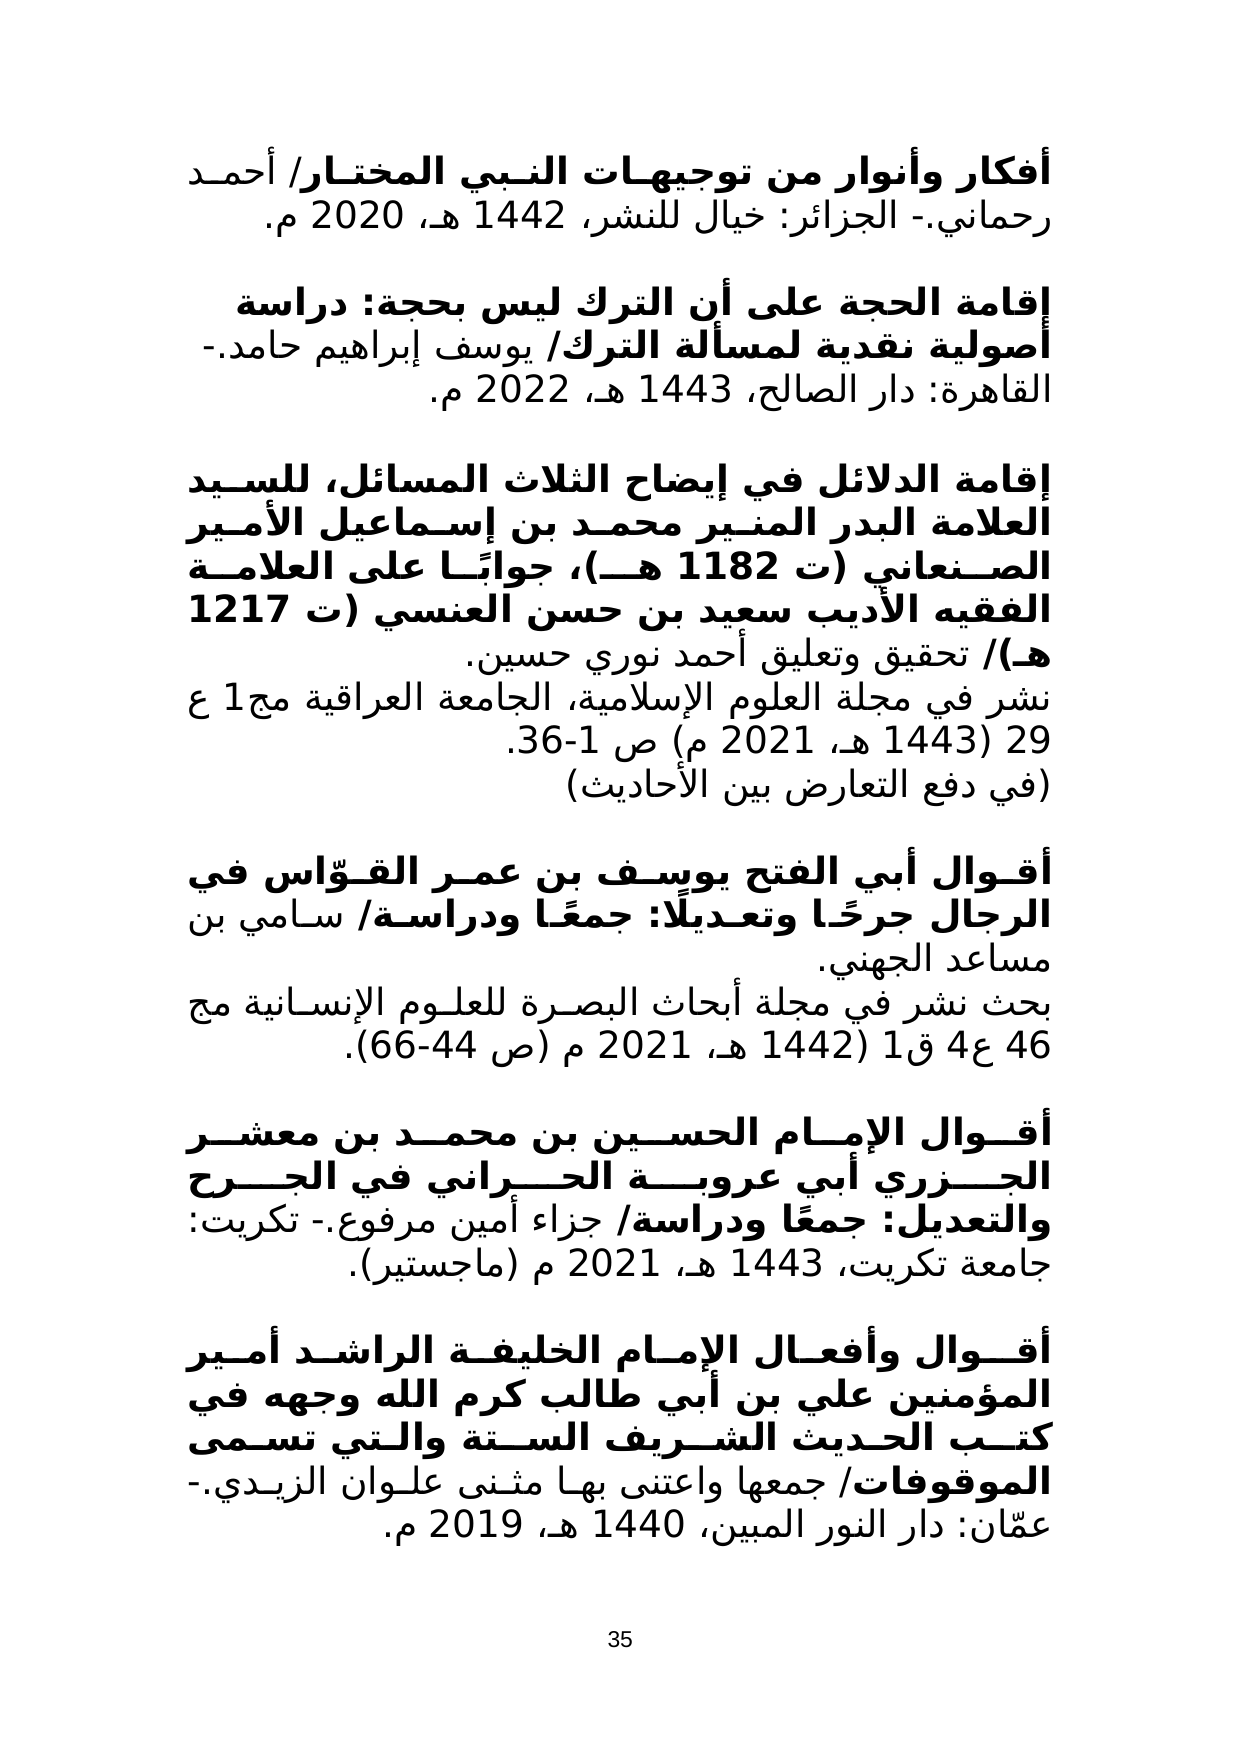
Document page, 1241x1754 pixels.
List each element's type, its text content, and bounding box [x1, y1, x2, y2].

text أفكار وأنوار من توجيهات النبي المختار/ أحمد رحماني.- الجزائر: خيال للنشر، 1442 هـ، 2020 م. [187, 150, 1053, 237]
text (في دفع التعارض بين الأحاديث) [187, 763, 1053, 806]
text بحث نشر في مجلة أبحاث البصرة للعلوم الإنسانية مج 46 ع4 ق1 (1442 هـ، 2021 م (ص 44-66). [187, 980, 1053, 1068]
text نشر في مجلة العلوم الإسلامية، الجامعة العراقية مج1 ع29 (1443 هـ، 2021 م) ص 1-36. [187, 675, 1053, 763]
text أقوال الإمام الحسين بن محمد بن معشر الجزري أبي عروبة الحراني في الجرح والتعديل: جمعًا ودراسة/ جزاء أمين مرفوع.- تكريت: جامعة تكريت، 1443 هـ، 2021 م (ماجستير). [187, 1111, 1053, 1285]
text إقامة الدلائل في إيضاح الثلاث المسائل، للسيد العلامة البدر المنير محمد بن إسماعيل الأمير الصنعاني (ت 1182 هـ)، جوابًا على العلامة الفقيه الأديب سعيد بن حسن العنسي (ت 1217 هـ)/ تحقيق وتعليق أحمد نوري حسين. [187, 457, 1053, 675]
text أقوال أبي الفتح يوسف بن عمر القوّاس في الرجال جرحًا وتعديلًا: جمعًا ودراسة/ سامي بن مساعد الجهني. [187, 849, 1053, 980]
text أقـوال وأفعال الإمام الخليفة الراشد أمير المؤمنين علي بن أبي طالب كرم الله وجهه في كتـب الحديث الشـريف السـتة والتي تسمى الموقوفات/ جمعها واعتنى بها مثنى علوان الزيدي.- عمّان: دار النور المبين، 1440 هـ، 2019 م. [187, 1328, 1053, 1547]
text إقامة الحجة على أن الترك ليس بحجة: دراسة أصولية نقدية لمسألة الترك/ يوسف إبراهيم حامد.- القاهرة: دار الصالح، 1443 هـ، 2022 م. [187, 280, 1053, 411]
